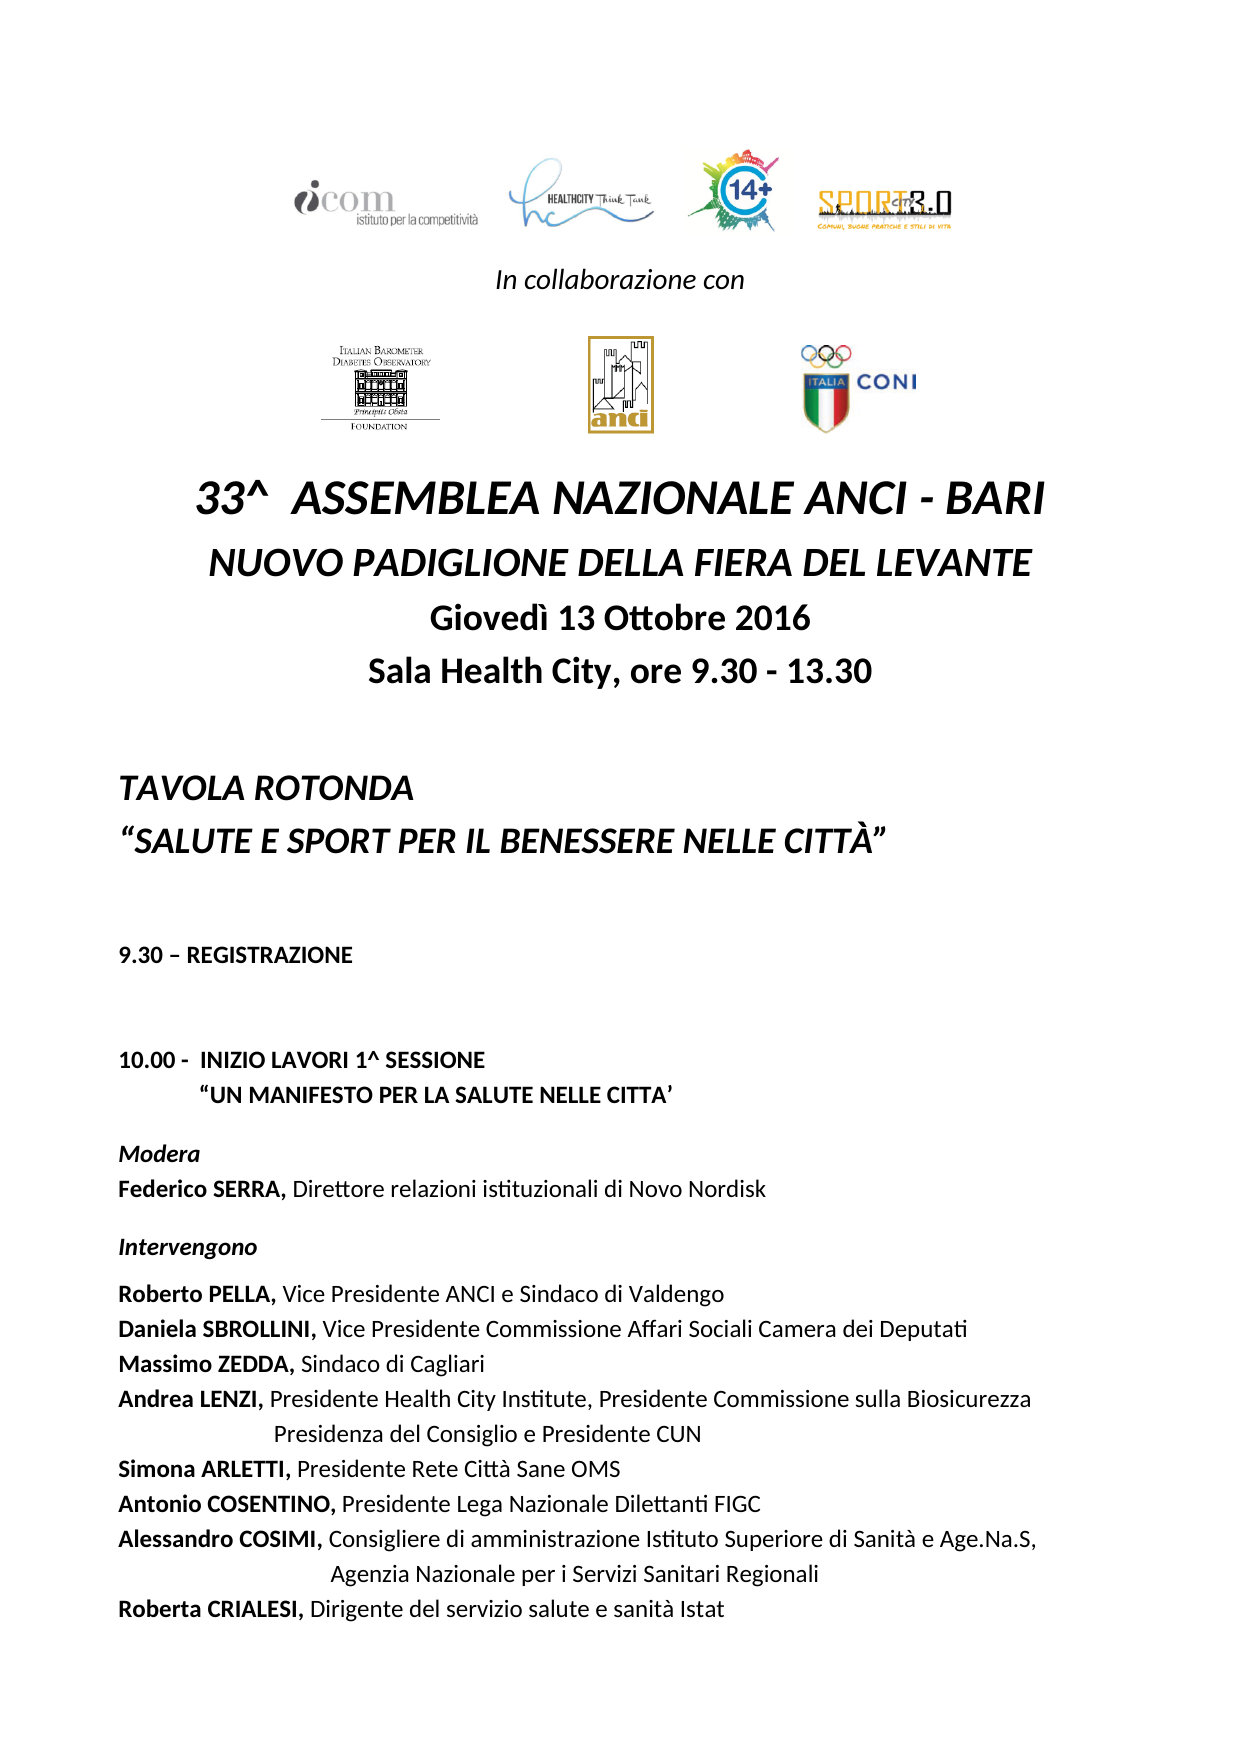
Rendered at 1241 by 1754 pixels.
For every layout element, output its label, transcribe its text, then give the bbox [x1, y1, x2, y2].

text Antonio Cosentino, Presidente Lega Nazionale Dilettanti FIGC [118, 1488, 1122, 1518]
text Presidenza del Consiglio e Presidente CUN [193, 1418, 1122, 1448]
text Daniela Sbrollini, Vice Presidente Commissione Affari Sociali Camera dei Deputati [118, 1313, 1122, 1343]
picture [792, 324, 926, 440]
text NUOVO PADIGLIONE DELLA FIERA DEL LEVANTE [118, 536, 1122, 587]
picture [280, 151, 670, 235]
text 33^ ASSEMBLEA NAZIONALE ANCI - BARI [118, 466, 1122, 527]
text “UN MANIFESTO PER LA SALUTE NELLE CITTA’ [118, 1079, 1122, 1110]
picture [579, 324, 661, 440]
text 10.00 - Inizio lavori 1^ Sessione [118, 1044, 1122, 1075]
text 9.30 – Registrazione [118, 939, 1122, 970]
text Giovedì 13 Ottobre 2016 [118, 594, 1122, 640]
picture [683, 147, 794, 235]
text Intervengono [118, 1231, 1122, 1262]
text Massimo Zedda, Sindaco di Cagliari [118, 1348, 1122, 1378]
text In collaborazione con [118, 261, 1122, 297]
text Alessandro Cosimi, Consigliere di amministrazione Istituto Superiore di Sanità e Age.Na.S, [118, 1523, 1122, 1553]
text Andrea Lenzi, Presidente Health City Institute, Presidente Commissione sulla Biosicurezza [118, 1383, 1122, 1413]
text Sala Health City, ore 9.30 - 13.30 [118, 647, 1122, 693]
text TAVOLA ROTONDA [118, 764, 1122, 810]
picture [314, 322, 448, 440]
text Agenzia Nazionale per i Servizi Sanitari Regionali [268, 1558, 1122, 1588]
text Federico Serra, Direttore relazioni istituzionali di Novo Nordisk [118, 1173, 1122, 1203]
text “SALUTE E SPORT PER IL BENESSERE NELLE CITTÀ” [118, 817, 1122, 862]
text Simona Arletti, Presidente Rete Città Sane OMS [118, 1453, 1122, 1483]
text Roberta Crialesi, Dirigente del servizio salute e sanità Istat [118, 1593, 1122, 1623]
picture [813, 184, 960, 235]
text Roberto Pella, Vice Presidente ANCI e Sindaco di Valdengo [118, 1278, 1122, 1308]
text Modera [118, 1138, 1122, 1168]
